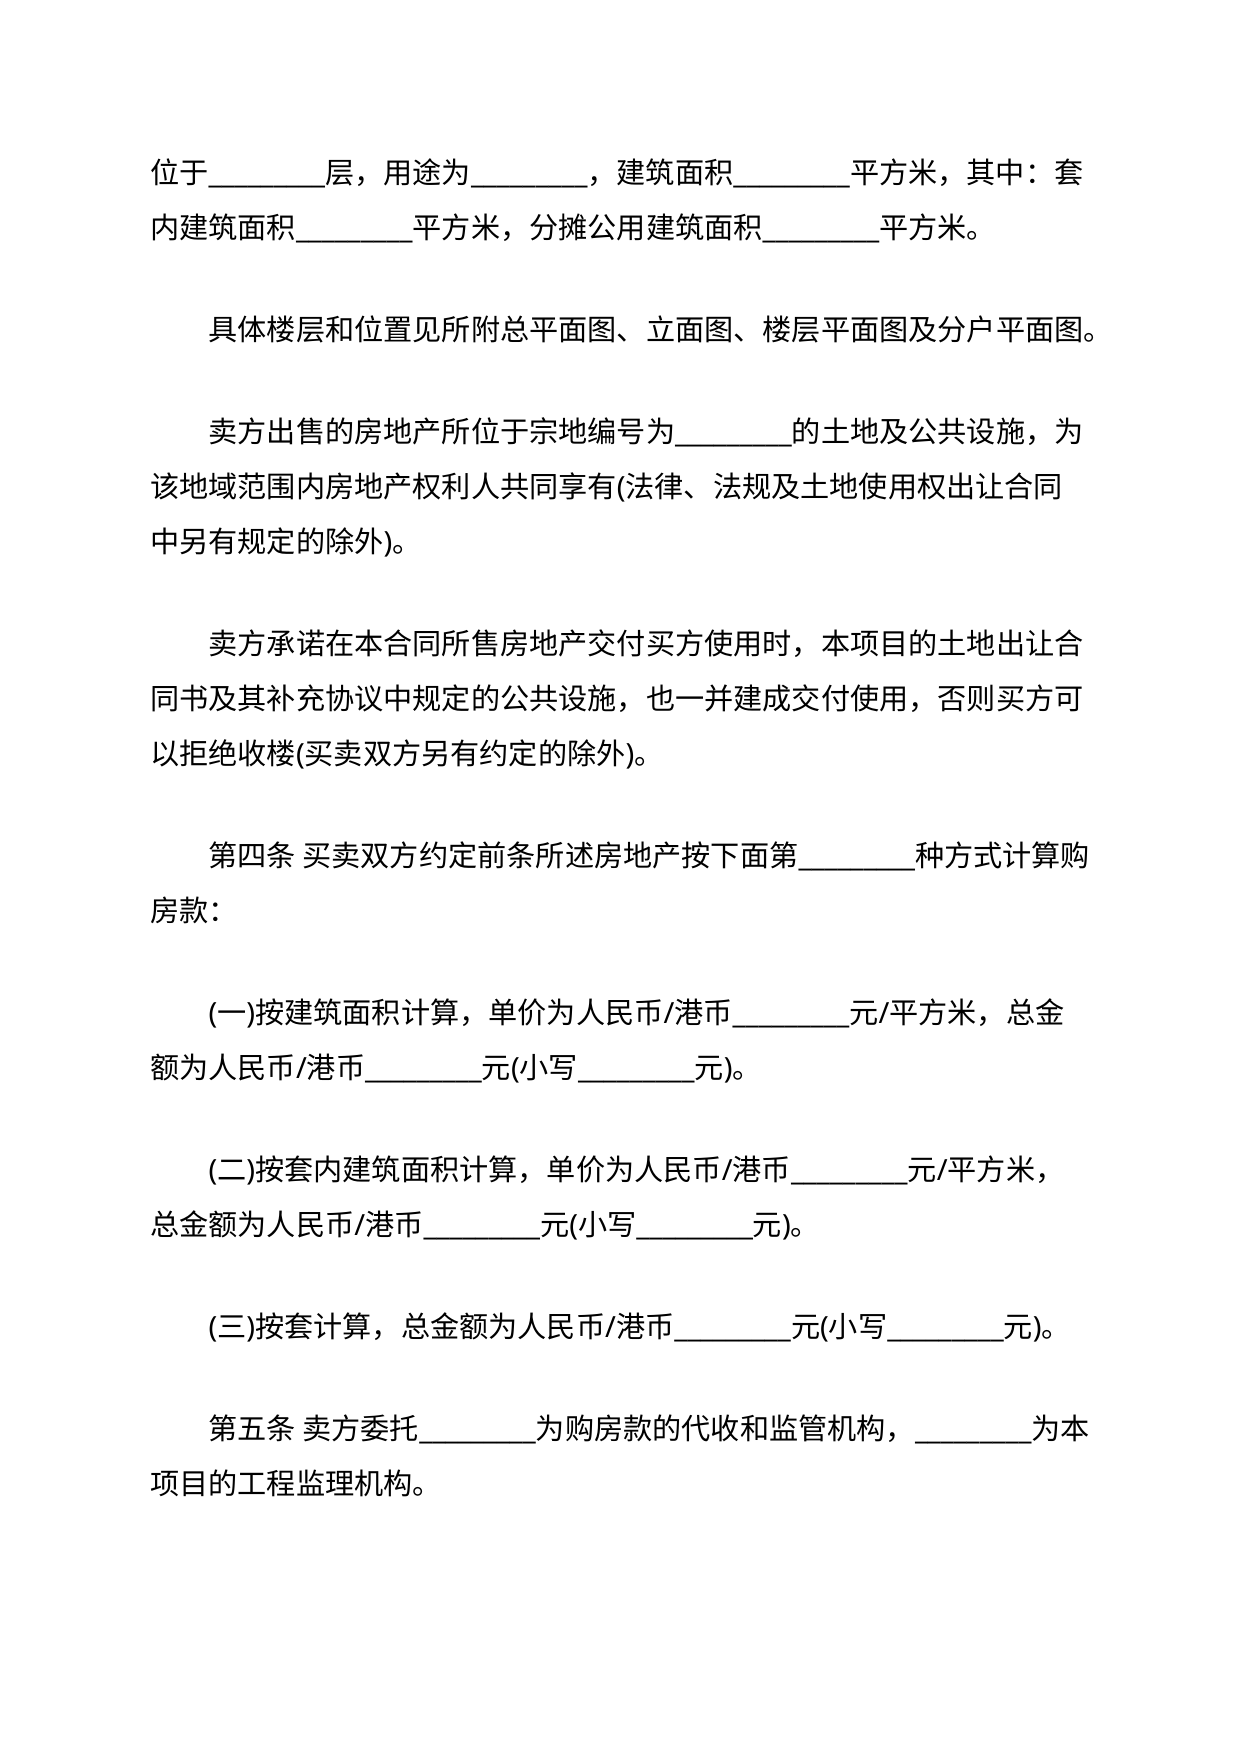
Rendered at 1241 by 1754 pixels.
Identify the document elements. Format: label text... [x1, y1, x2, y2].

text 卖方出售的房地产所位于宗地编号为_________的土地及公共设施，为该地域范围内房地产权利人共同享有(法律、法规及土地使用权出让合同中另有规定的除外)。 [150, 409, 1090, 561]
text 第四条 买卖双方约定前条所述房地产按下面第_________种方式计算购房款： [150, 832, 1090, 930]
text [150, 150, 1090, 247]
text (一)按建筑面积计算，单价为人民币/港币_________元/平方米，总金额为人民币/港币_________元(小写_________元)。 [150, 989, 1090, 1087]
text (二)按套内建筑面积计算，单价为人民币/港币_________元/平方米，总金额为人民币/港币_________元(小写_________元)。 [150, 1146, 1090, 1244]
text 第五条 卖方委托_________为购房款的代收和监管机构，_________为本项目的工程监理机构。 [150, 1405, 1090, 1502]
text (三)按套计算，总金额为人民币/港币_________元(小写_________元)。 [150, 1303, 1090, 1346]
text 卖方承诺在本合同所售房地产交付买方使用时，本项目的土地出让合同书及其补充协议中规定的公共设施，也一并建成交付使用，否则买方可以拒绝收楼(买卖双方另有约定的除外)。 [150, 621, 1090, 773]
text 具体楼层和位置见所附总平面图、立面图、楼层平面图及分户平面图。 [150, 307, 1090, 349]
